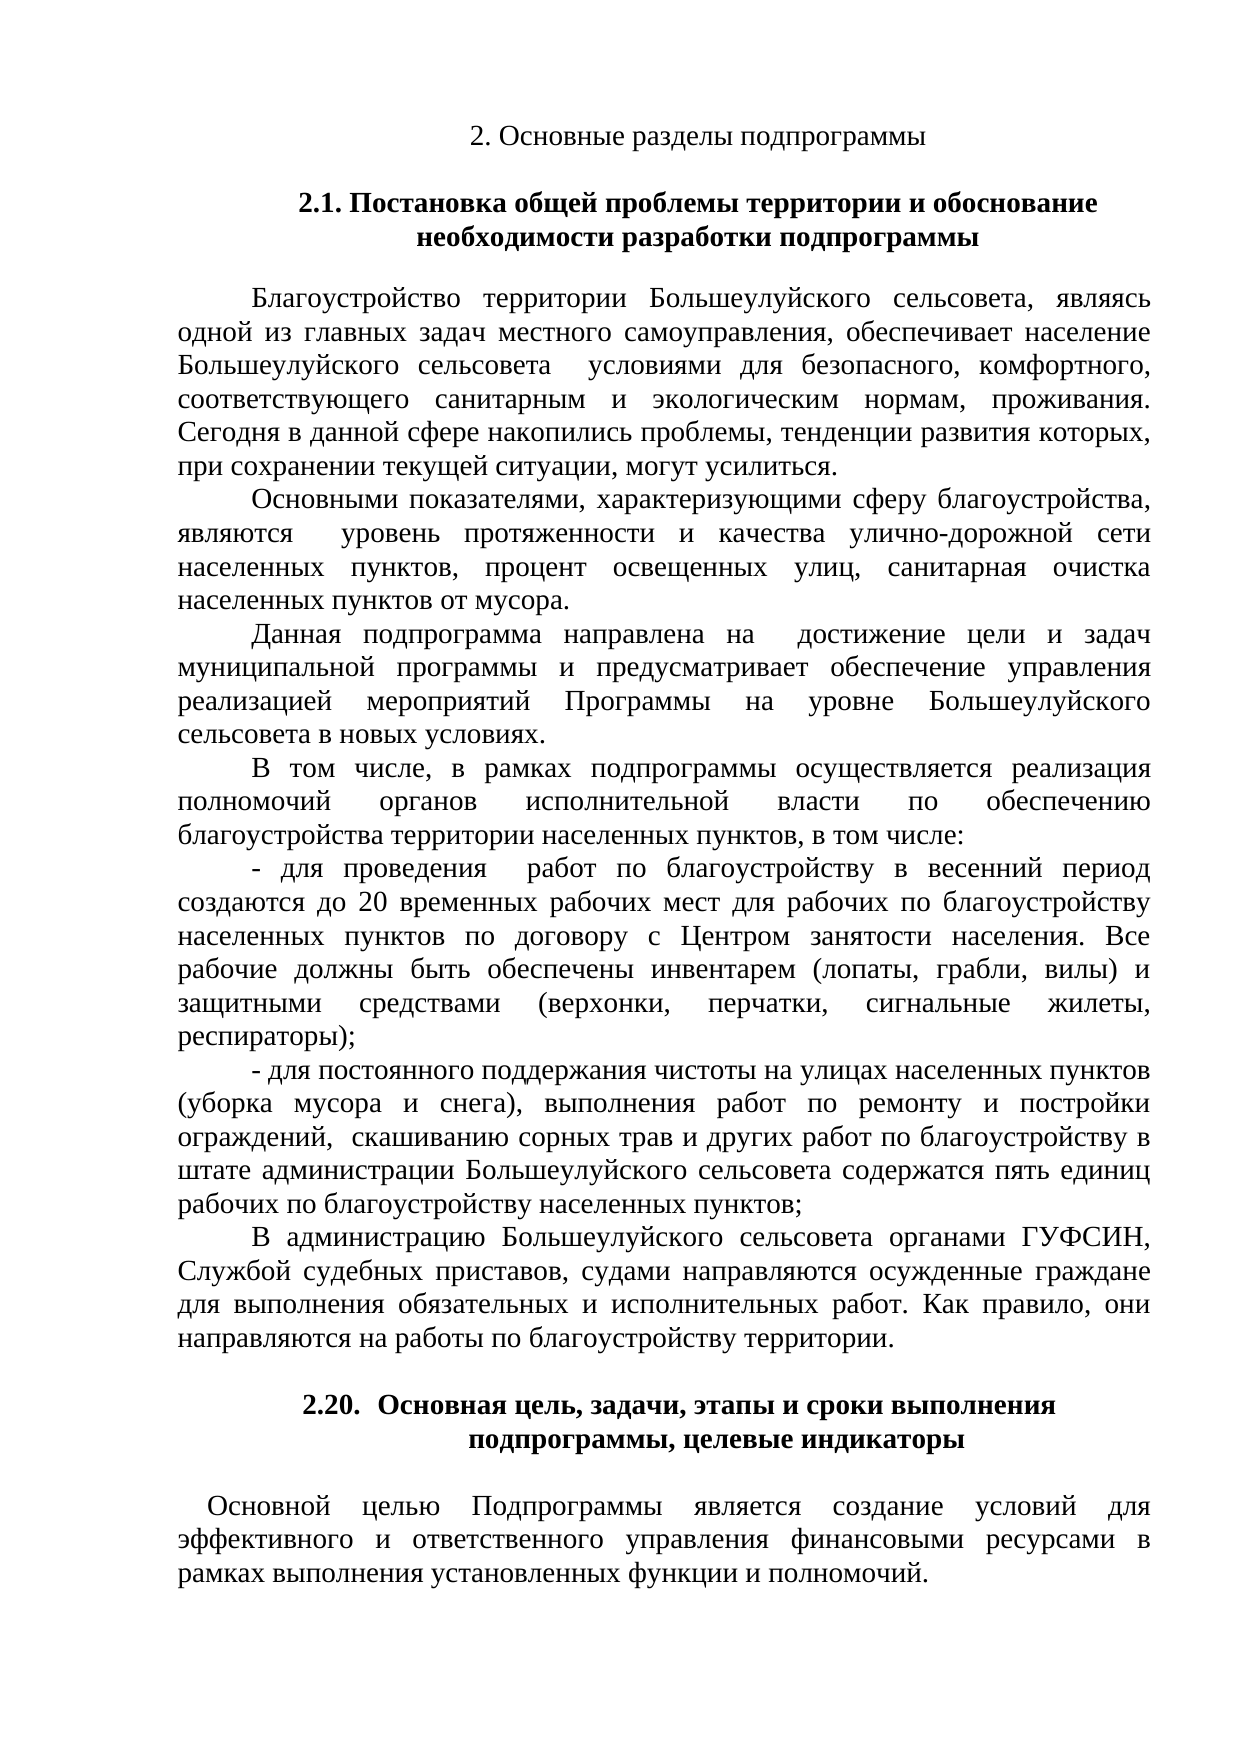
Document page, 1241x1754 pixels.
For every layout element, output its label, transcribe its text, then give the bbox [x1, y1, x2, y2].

text 2. Основные разделы подпрограммы [244, 118, 1152, 152]
text - для постоянного поддержания чистоты на улицах населенных пунктов (уборка мусора и снега), выполнения работ по ремонту и постройки ограждений, скашиванию сорных трав и других работ по благоустройству в штате администрации Большеулуйского сельсовета содержатся пять единиц рабочих по благоустройству населенных пунктов; [177, 1052, 1152, 1219]
text Данная подпрограмма направлена на достижение цели и задач муниципальной программы и предусматривает обеспечение управления реализацией мероприятий Программы на уровне Большеулуйского сельсовета в новых условиях. [177, 616, 1152, 750]
text Основной целью Подпрограммы является создание условий для эффективного и ответственного управления финансовыми ресурсами в рамках выполнения установленных функции и полномочий. [177, 1488, 1152, 1588]
text Основными показателями, характеризующими сферу благоустройства, являются уровень протяженности и качества улично-дорожной сети населенных пунктов, процент освещенных улиц, санитарная очистка населенных пунктов от мусора. [177, 482, 1152, 616]
text - для проведения работ по благоустройству в весенний период создаются до 20 временных рабочих мест для рабочих по благоустройству населенных пунктов по договору с Центром занятости населения. Все рабочие должны быть обеспечены инвентарем (лопаты, грабли, вилы) и защитными средствами (верхонки, перчатки, сигнальные жилеты, респираторы); [177, 851, 1152, 1052]
text В том числе, в рамках подпрограммы осуществляется реализация полномочий органов исполнительной власти по обеспечению благоустройства территории населенных пунктов, в том числе: [177, 750, 1152, 851]
text 2.1. Постановка общей проблемы территории и обоснование необходимости разработки подпрограммы [244, 185, 1152, 252]
text Благоустройство территории Большеулуйского сельсовета, являясь одной из главных задач местного самоуправления, обеспечивает население Большеулуйского сельсовета условиями для безопасного, комфортного, соответствующего санитарным и экологическим нормам, проживания. Сегодня в данной сфере накопились проблемы, тенденции развития которых, при сохранении текущей ситуации, могут усилиться. [177, 280, 1152, 482]
text В администрацию Большеулуйского сельсовета органами ГУФСИН, Службой судебных приставов, судами направляются осужденные граждане для выполнения обязательных и исполнительных работ. Как правило, они направляются на работы по благоустройству территории. [177, 1219, 1152, 1354]
list Основная цель, задачи, этапы и сроки выполнения подпрограммы, целевые индикаторы [207, 1387, 1152, 1454]
